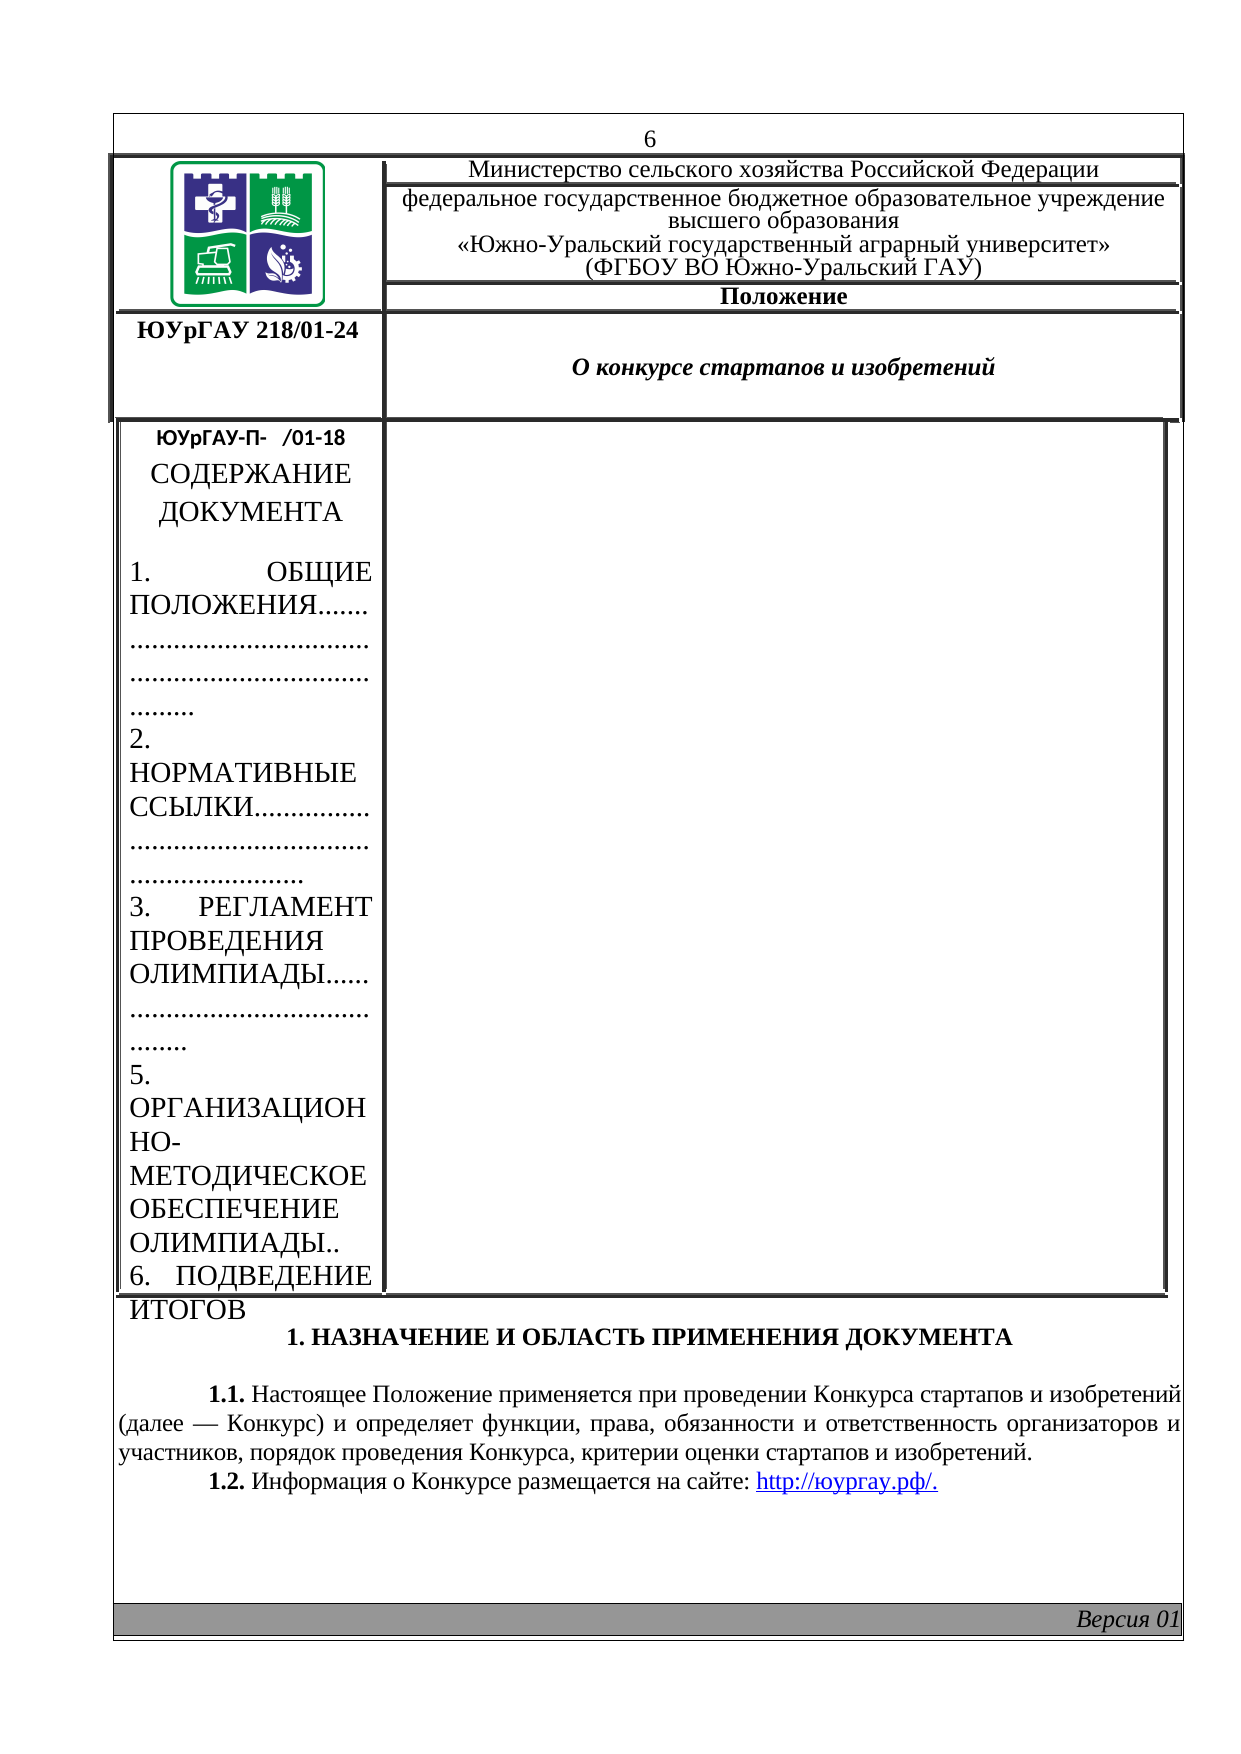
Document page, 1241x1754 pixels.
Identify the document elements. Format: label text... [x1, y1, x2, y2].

text 1.1. Настоящее Положение применяется при проведении Конкурса стартапов и изобретений (далее — Конкурс) и определяет функции, права, обязанности и ответственность организаторов и участников, порядок проведения Конкурса, критерии оценки стартапов и изобретений. [118, 1379, 1181, 1466]
subtitle НАЗНАЧЕНИЕ И ОБЛАСТЬ ПРИМЕНЕНИЯ ДОКУМЕНТА [118, 1322, 1181, 1351]
picture [170, 161, 325, 307]
text 1.2. Информация о Конкурсе размещается на сайте: http://юургау.рф/. [118, 1466, 1181, 1494]
